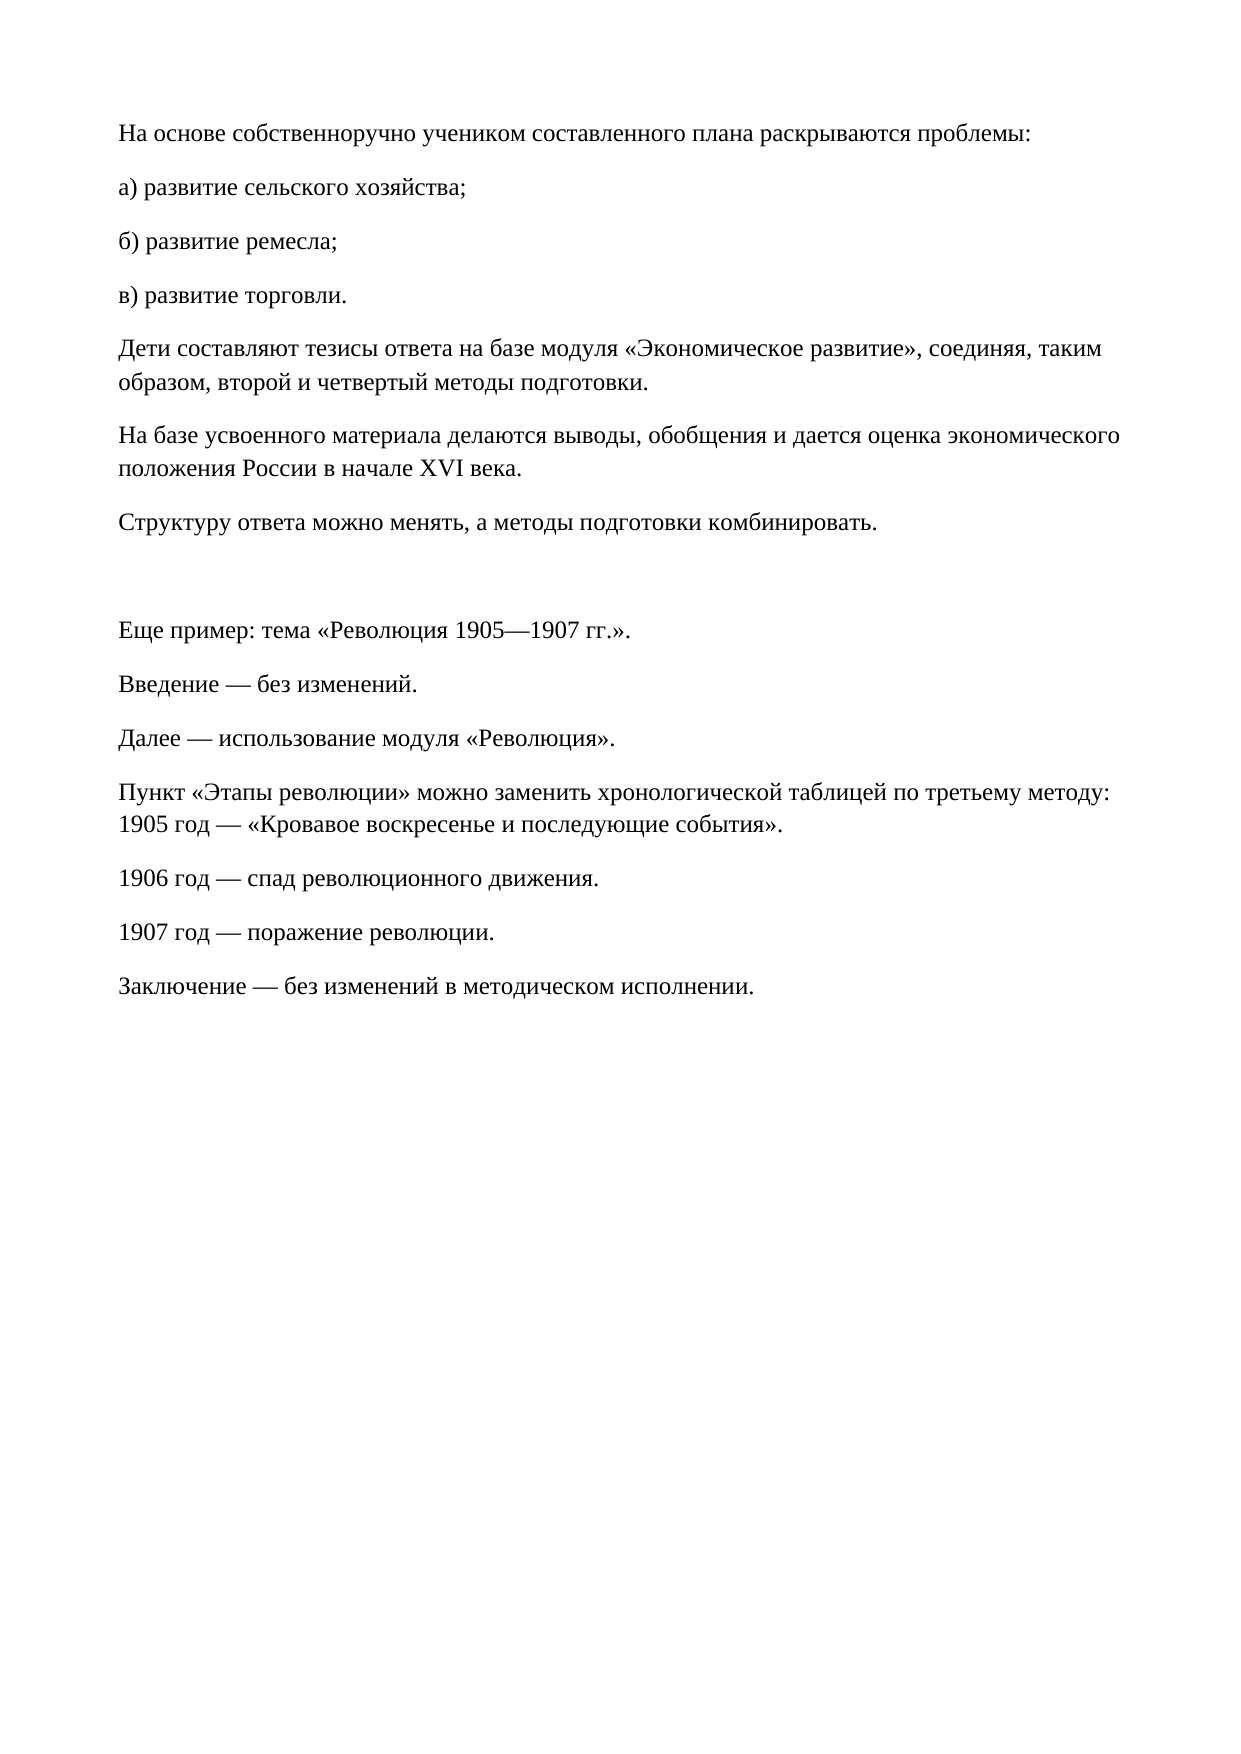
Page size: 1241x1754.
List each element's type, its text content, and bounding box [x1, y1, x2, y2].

text 1907 год — поражение революции. [118, 917, 1122, 946]
text 1906 год — спад революционного движения. [118, 863, 1122, 892]
text в) развитие торговли. [118, 280, 1122, 308]
text На основе собственноручно учеником составленного плана раскрываются проблемы: [118, 118, 1122, 147]
text Пункт «Этапы революции» можно заменить хронологической таблицей по третьему методу: 1905 год — «Кровавое воскресенье и последующие события». [118, 777, 1122, 838]
text б) развитие ремесла; [118, 226, 1122, 254]
text Введение — без изменений. [118, 669, 1122, 698]
text На базе усвоенного материала делаются выводы, обобщения и дается оценка экономического положения России в начале XVI века. [118, 420, 1122, 482]
text Заключение — без изменений в методическом исполнении. [118, 971, 1122, 1000]
text а) развитие сельского хозяйства; [118, 172, 1122, 201]
text Дети составляют тезисы ответа на базе модуля «Экономическое развитие», соединяя, таким образом, второй и четвертый методы подготовки. [118, 333, 1122, 395]
text Еще пример: тема «Революция 1905—1907 гг.». [118, 615, 1122, 644]
text Структуру ответа можно менять, а методы подготовки комбинировать. [118, 507, 1122, 536]
text Далее — использование модуля «Революция». [118, 723, 1122, 751]
